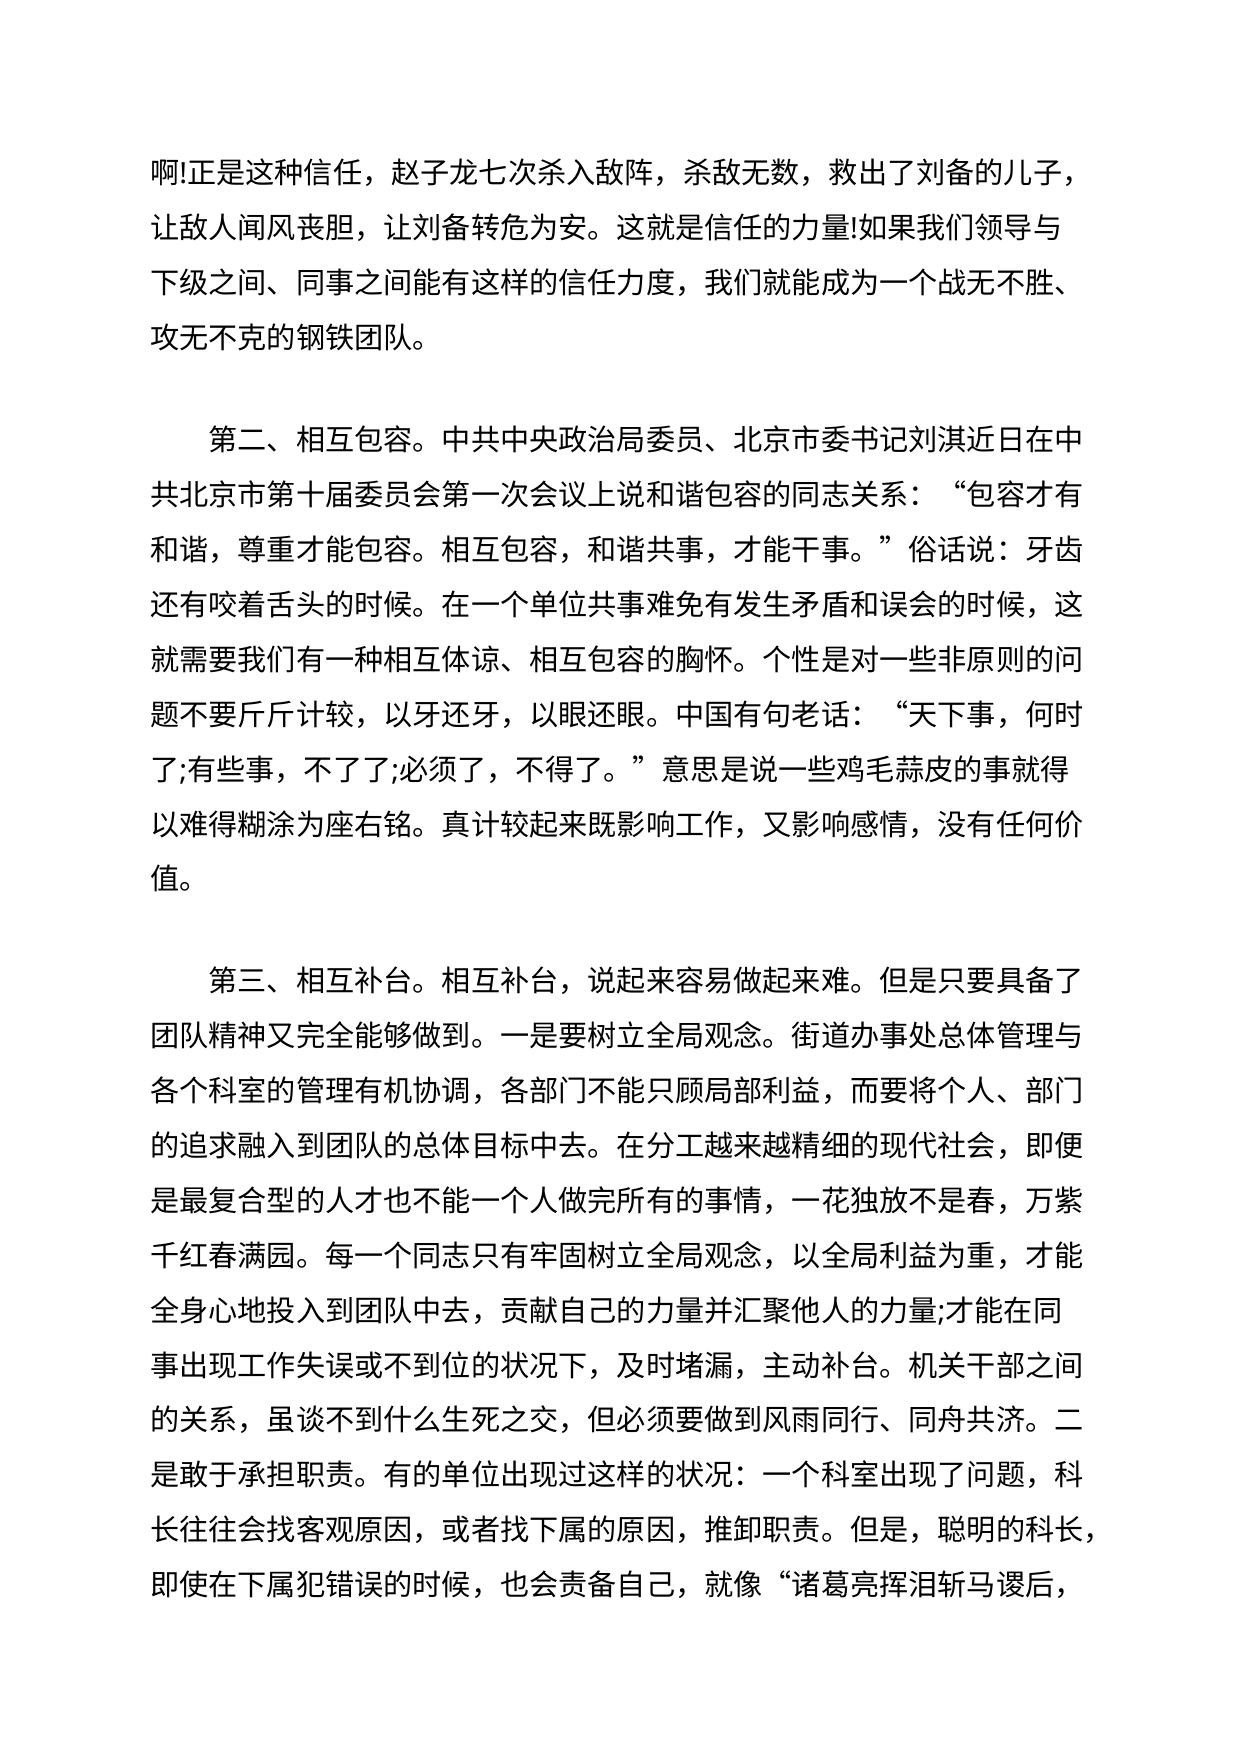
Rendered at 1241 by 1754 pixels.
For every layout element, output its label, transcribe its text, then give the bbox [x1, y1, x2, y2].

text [150, 958, 1090, 1604]
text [150, 150, 1090, 357]
text 第二、相互包容。中共中央政治局委员、北京市委书记刘淇近日在中共北京市第十届委员会第一次会议上说和谐包容的同志关系：“包容才有和谐，尊重才能包容。相互包容，和谐共事，才能干事。”俗话说：牙齿还有咬着舌头的时候。在一个单位共事难免有发生矛盾和误会的时候，这就需要我们有一种相互体谅、相互包容的胸怀。个性是对一些非原则的问题不要斤斤计较，以牙还牙，以眼还眼。中国有句老话：“天下事，何时了;有些事，不了了;必须了，不得了。”意思是说一些鸡毛蒜皮的事就得以难得糊涂为座右铭。真计较起来既影响工作，又影响感情，没有任何价值。 [150, 417, 1090, 898]
